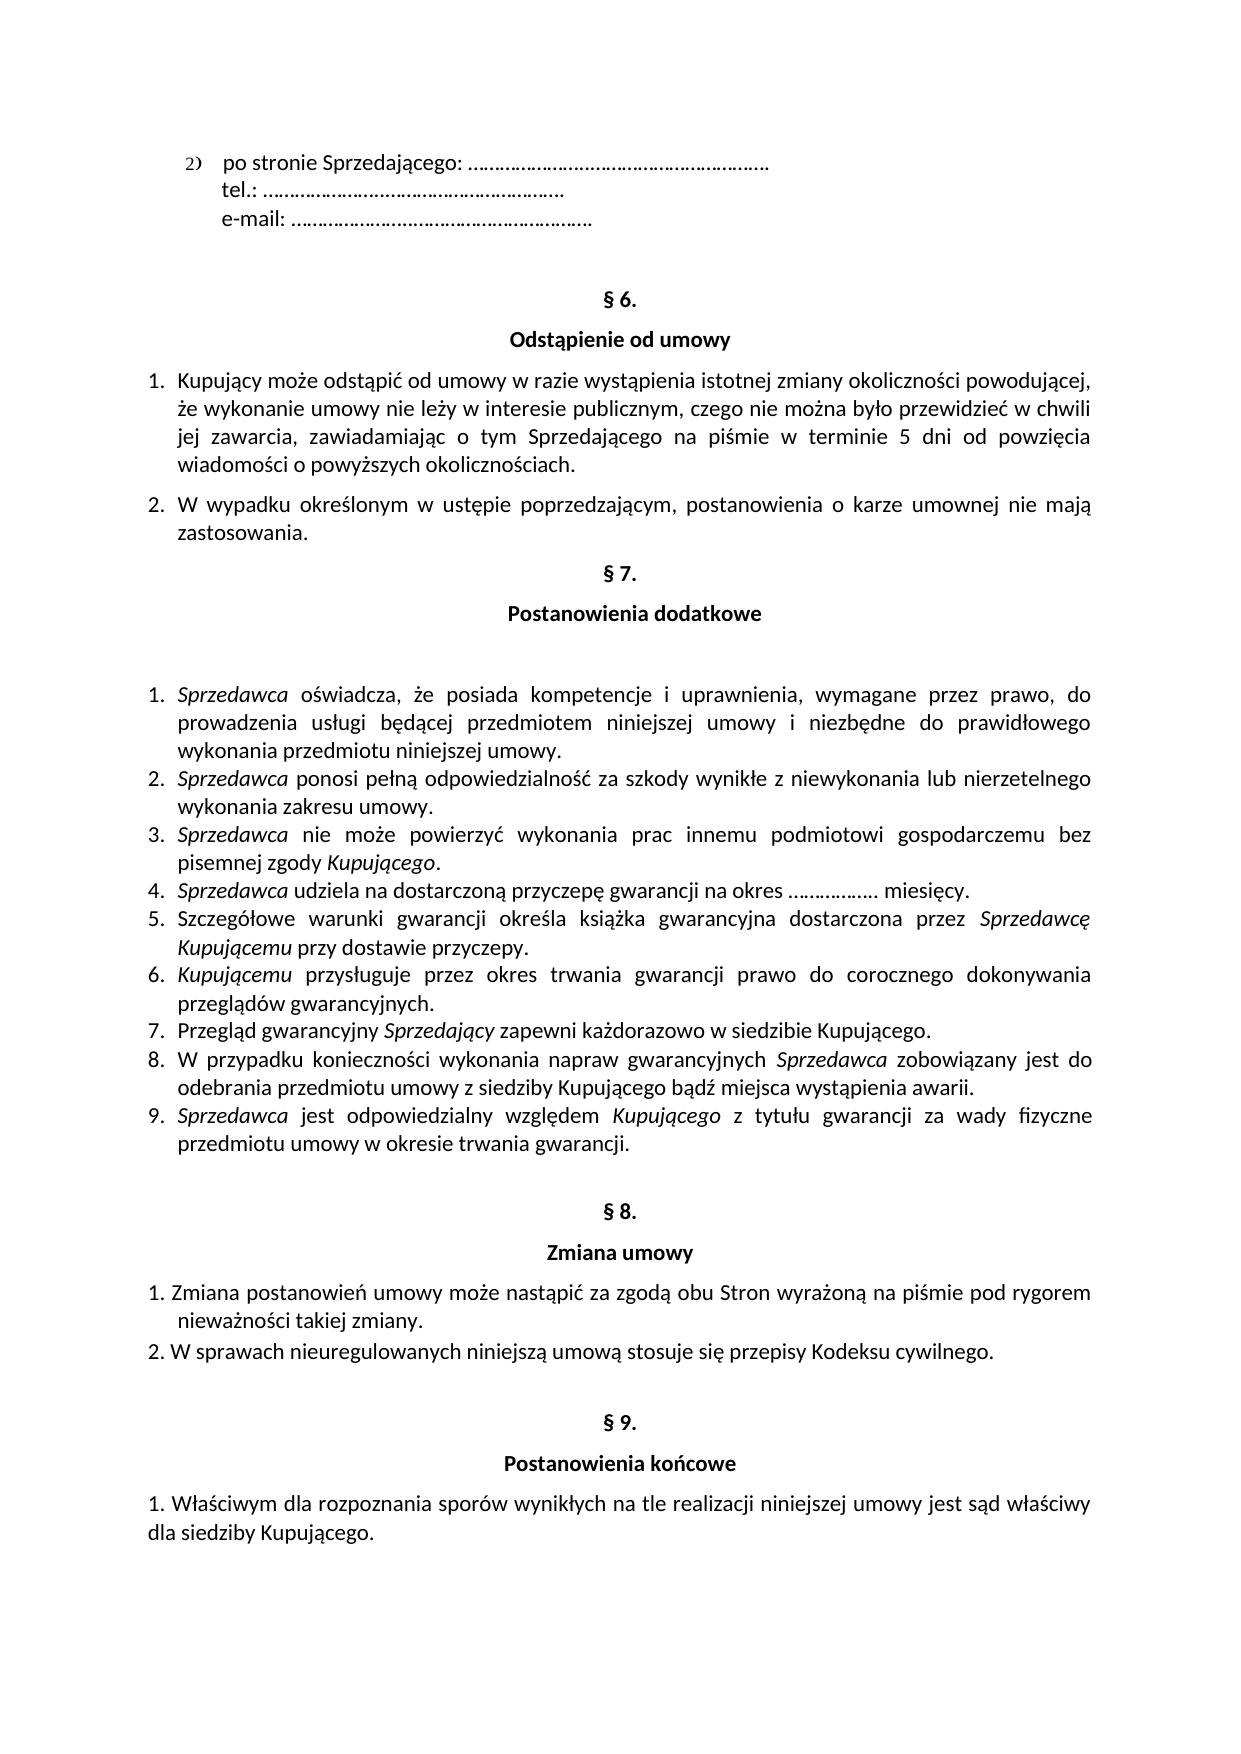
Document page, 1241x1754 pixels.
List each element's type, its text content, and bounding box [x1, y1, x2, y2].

text tel.: …………………..……………………………. [221, 176, 1093, 204]
list Sprzedawca jest odpowiedzialny względem Kupującego z tytułu gwarancji za wady fizyczne przedmiotu umowy w okresie trwania gwarancji. [148, 1101, 1093, 1157]
list Kupujący może odstąpić od umowy w razie wystąpienia istotnej zmiany okoliczności powodującej, że wykonanie umowy nie leży w interesie publicznym, czego nie można było przewidzieć w chwili jej zawarcia, zawiadamiając o tym Sprzedającego na piśmie w terminie 5 dni od powzięcia wiadomości o powyższych okolicznościach. [148, 366, 1093, 478]
list Kupującemu przysługuje przez okres trwania gwarancji prawo do corocznego dokonywania przeglądów gwarancyjnych. [148, 961, 1093, 1017]
text § 7. [148, 559, 1093, 587]
list W przypadku konieczności wykonania napraw gwarancyjnych Sprzedawca zobowiązany jest do odebrania przedmiotu umowy z siedziby Kupującego bądź miejsca wystąpienia awarii. [148, 1045, 1093, 1101]
list Sprzedawca oświadcza, że posiada kompetencje i uprawnienia, wymagane przez prawo, do prowadzenia usługi będącej przedmiotem niniejszej umowy i niezbędne do prawidłowego wykonania przedmiotu niniejszej umowy. [148, 680, 1093, 764]
list Sprzedawca udziela na dostarczoną przyczepę gwarancji na okres …………….. miesięcy. [148, 877, 1093, 904]
text § 6. [148, 285, 1093, 313]
text Zmiana umowy [148, 1238, 1093, 1266]
list Sprzedawca nie może powierzyć wykonania prac innemu podmiotowi gospodarczemu bez pisemnej zgody Kupującego. [148, 821, 1093, 877]
list Postanowienia dodatkowe [177, 599, 1093, 627]
text Odstąpienie od umowy [148, 325, 1093, 353]
list Szczegółowe warunki gwarancji określa książka gwarancyjna dostarczona przez Sprzedawcę Kupującemu przy dostawie przyczepy. [148, 904, 1093, 961]
list po stronie Sprzedającego: …………………..……………………………. [185, 148, 1093, 176]
list Przegląd gwarancyjny Sprzedający zapewni każdorazowo w siedzibie Kupującego. [148, 1017, 1093, 1045]
text § 9. [148, 1408, 1093, 1437]
text 1. Zmiana postanowień umowy może nastąpić za zgodą obu Stron wyrażoną na piśmie pod rygorem nieważności takiej zmiany. [148, 1278, 1093, 1334]
text 1. Właściwym dla rozpoznania sporów wynikłych na tle realizacji niniejszej umowy jest sąd właściwy dla siedziby Kupującego. [148, 1489, 1093, 1546]
list W wypadku określonym w ustępie poprzedzającym, postanowienia o karze umownej nie mają zastosowania. [148, 490, 1093, 546]
text e-mail: …………………..……………………………. [221, 204, 1093, 232]
list Sprzedawca ponosi pełną odpowiedzialność za szkody wynikłe z niewykonania lub nierzetelnego wykonania zakresu umowy. [148, 764, 1093, 821]
text 2. W sprawach nieuregulowanych niniejszą umową stosuje się przepisy Kodeksu cywilnego. [148, 1337, 1093, 1365]
text Postanowienia końcowe [148, 1449, 1093, 1477]
text § 8. [148, 1197, 1093, 1225]
